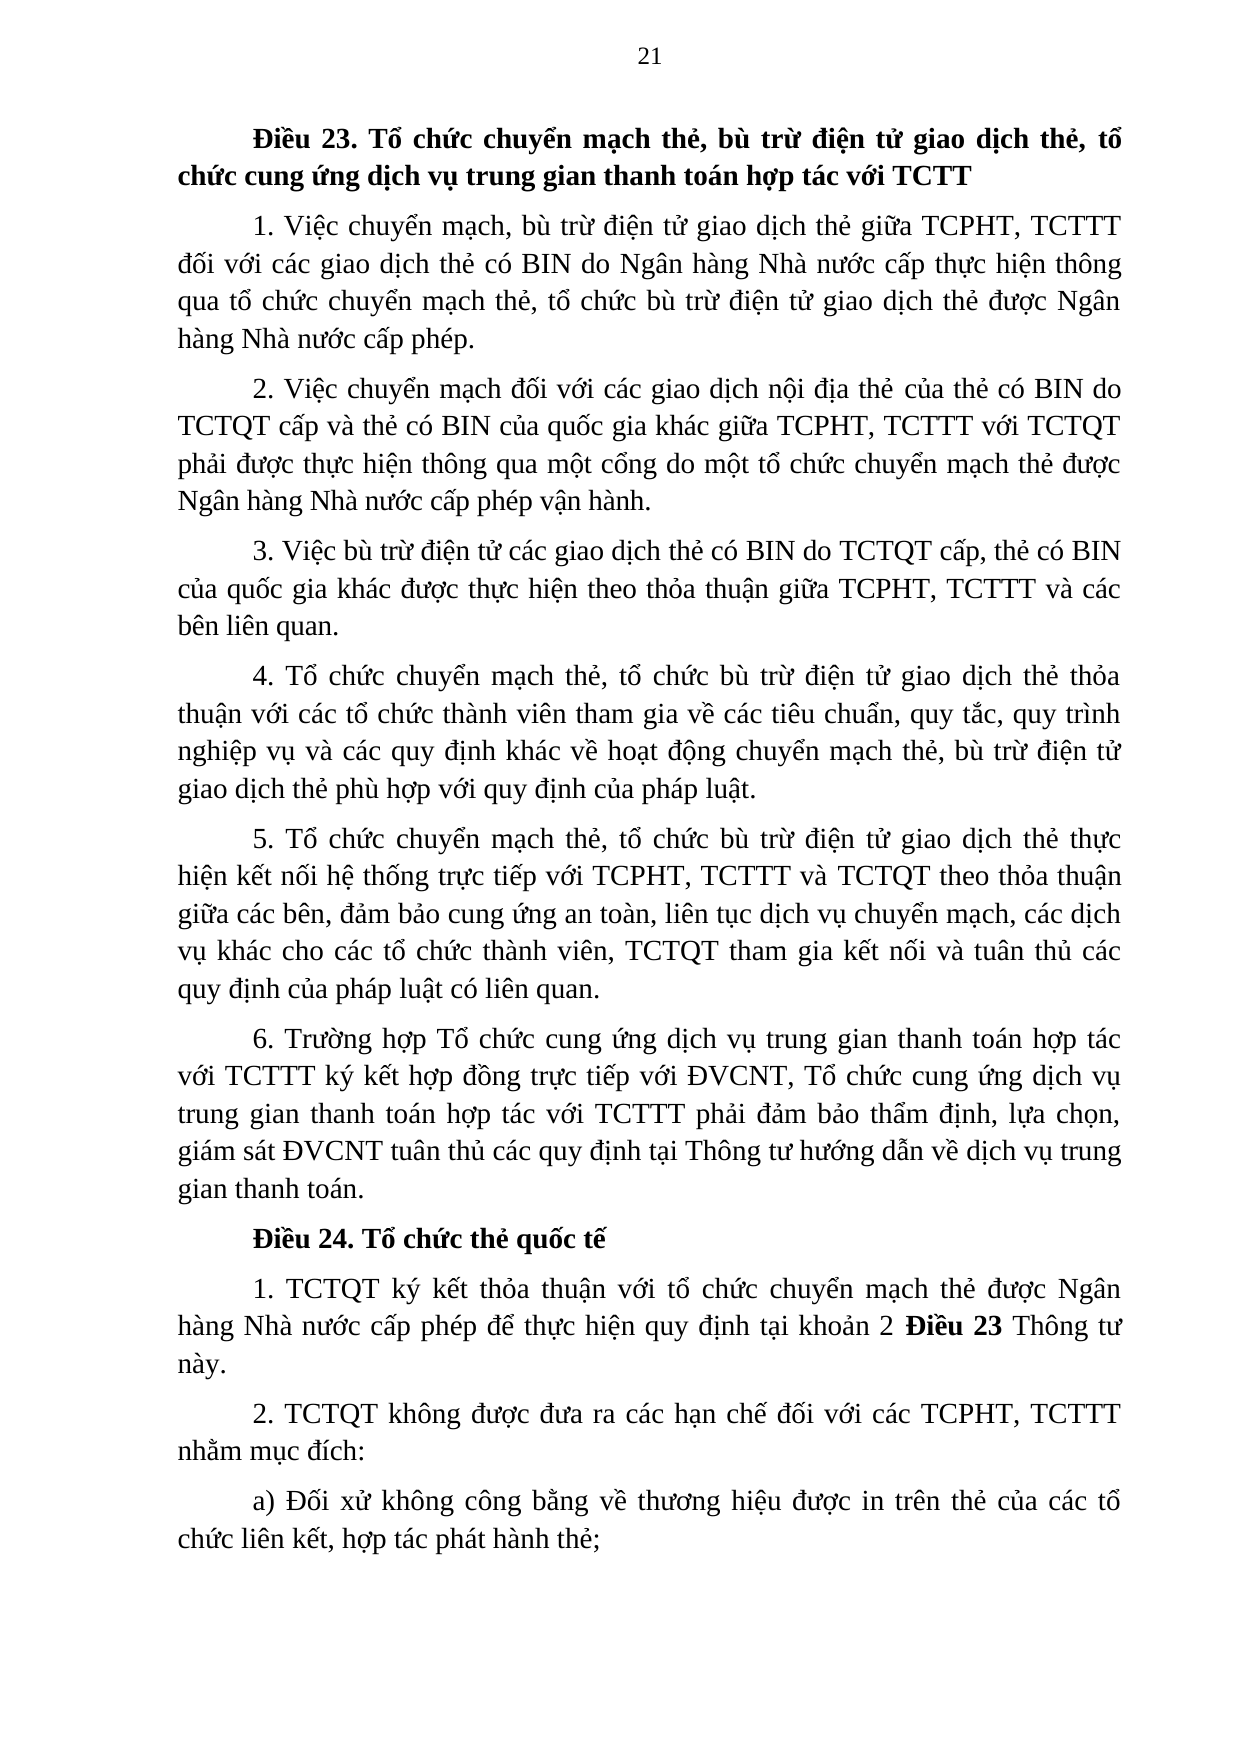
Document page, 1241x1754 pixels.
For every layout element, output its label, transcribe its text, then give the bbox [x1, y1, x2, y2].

text 4. Tổ chức chuyển mạch thẻ, tổ chức bù trừ điện tử giao dịch thẻ thỏa thuận với các tổ chức thành viên tham gia về các tiêu chuẩn, quy tắc, quy trình nghiệp vụ và các quy định khác về hoạt động chuyển mạch thẻ, bù trừ điện tử giao dịch thẻ phù hợp với quy định của pháp luật. [177, 656, 1122, 806]
text Điều 23. Tổ chức chuyển mạch thẻ, bù trừ điện tử giao dịch thẻ, tổ chức cung ứng dịch vụ trung gian thanh toán hợp tác với TCTT [177, 118, 1122, 193]
text 2. Việc chuyển mạch đối với các giao dịch nội địa thẻ của thẻ có BIN do TCTQT cấp và thẻ có BIN của quốc gia khác giữa TCPHT, TCTTT với TCTQT phải được thực hiện thông qua một cổng do một tổ chức chuyển mạch thẻ được Ngân hàng Nhà nước cấp phép vận hành. [177, 368, 1122, 518]
text 3. Việc bù trừ điện tử các giao dịch thẻ có BIN do TCTQT cấp, thẻ có BIN của quốc gia khác được thực hiện theo thỏa thuận giữa TCPHT, TCTTT và các bên liên quan. [177, 531, 1122, 643]
text 5. Tổ chức chuyển mạch thẻ, tổ chức bù trừ điện tử giao dịch thẻ thực hiện kết nối hệ thống trực tiếp với TCPHT, TCTTT và TCTQT theo thỏa thuận giữa các bên, đảm bảo cung ứng an toàn, liên tục dịch vụ chuyển mạch, các dịch vụ khác cho các tổ chức thành viên, TCTQT tham gia kết nối và tuân thủ các quy định của pháp luật có liên quan. [177, 818, 1122, 1006]
text a) Đối xử không công bằng về thương hiệu được in trên thẻ của các tổ chức liên kết, hợp tác phát hành thẻ; [177, 1481, 1122, 1556]
text 2. TCTQT không được đưa ra các hạn chế đối với các TCPHT, TCTTT nhằm mục đích: [177, 1393, 1122, 1468]
text 1. Việc chuyển mạch, bù trừ điện tử giao dịch thẻ giữa TCPHT, TCTTT đối với các giao dịch thẻ có BIN do Ngân hàng Nhà nước cấp thực hiện thông qua tổ chức chuyển mạch thẻ, tổ chức bù trừ điện tử giao dịch thẻ được Ngân hàng Nhà nước cấp phép. [177, 206, 1122, 356]
text Điều 24. Tổ chức thẻ quốc tế [177, 1218, 1122, 1256]
text 6. Trường hợp Tổ chức cung ứng dịch vụ trung gian thanh toán hợp tác với TCTTT ký kết hợp đồng trực tiếp với ĐVCNT, Tổ chức cung ứng dịch vụ trung gian thanh toán hợp tác với TCTTT phải đảm bảo thẩm định, lựa chọn, giám sát ĐVCNT tuân thủ các quy định tại Thông tư hướng dẫn về dịch vụ trung gian thanh toán. [177, 1018, 1122, 1206]
text 1. TCTQT ký kết thỏa thuận với tổ chức chuyển mạch thẻ được Ngân hàng Nhà nước cấp phép để thực hiện quy định tại khoản 2 Điều 23 Thông tư này. [177, 1268, 1122, 1381]
